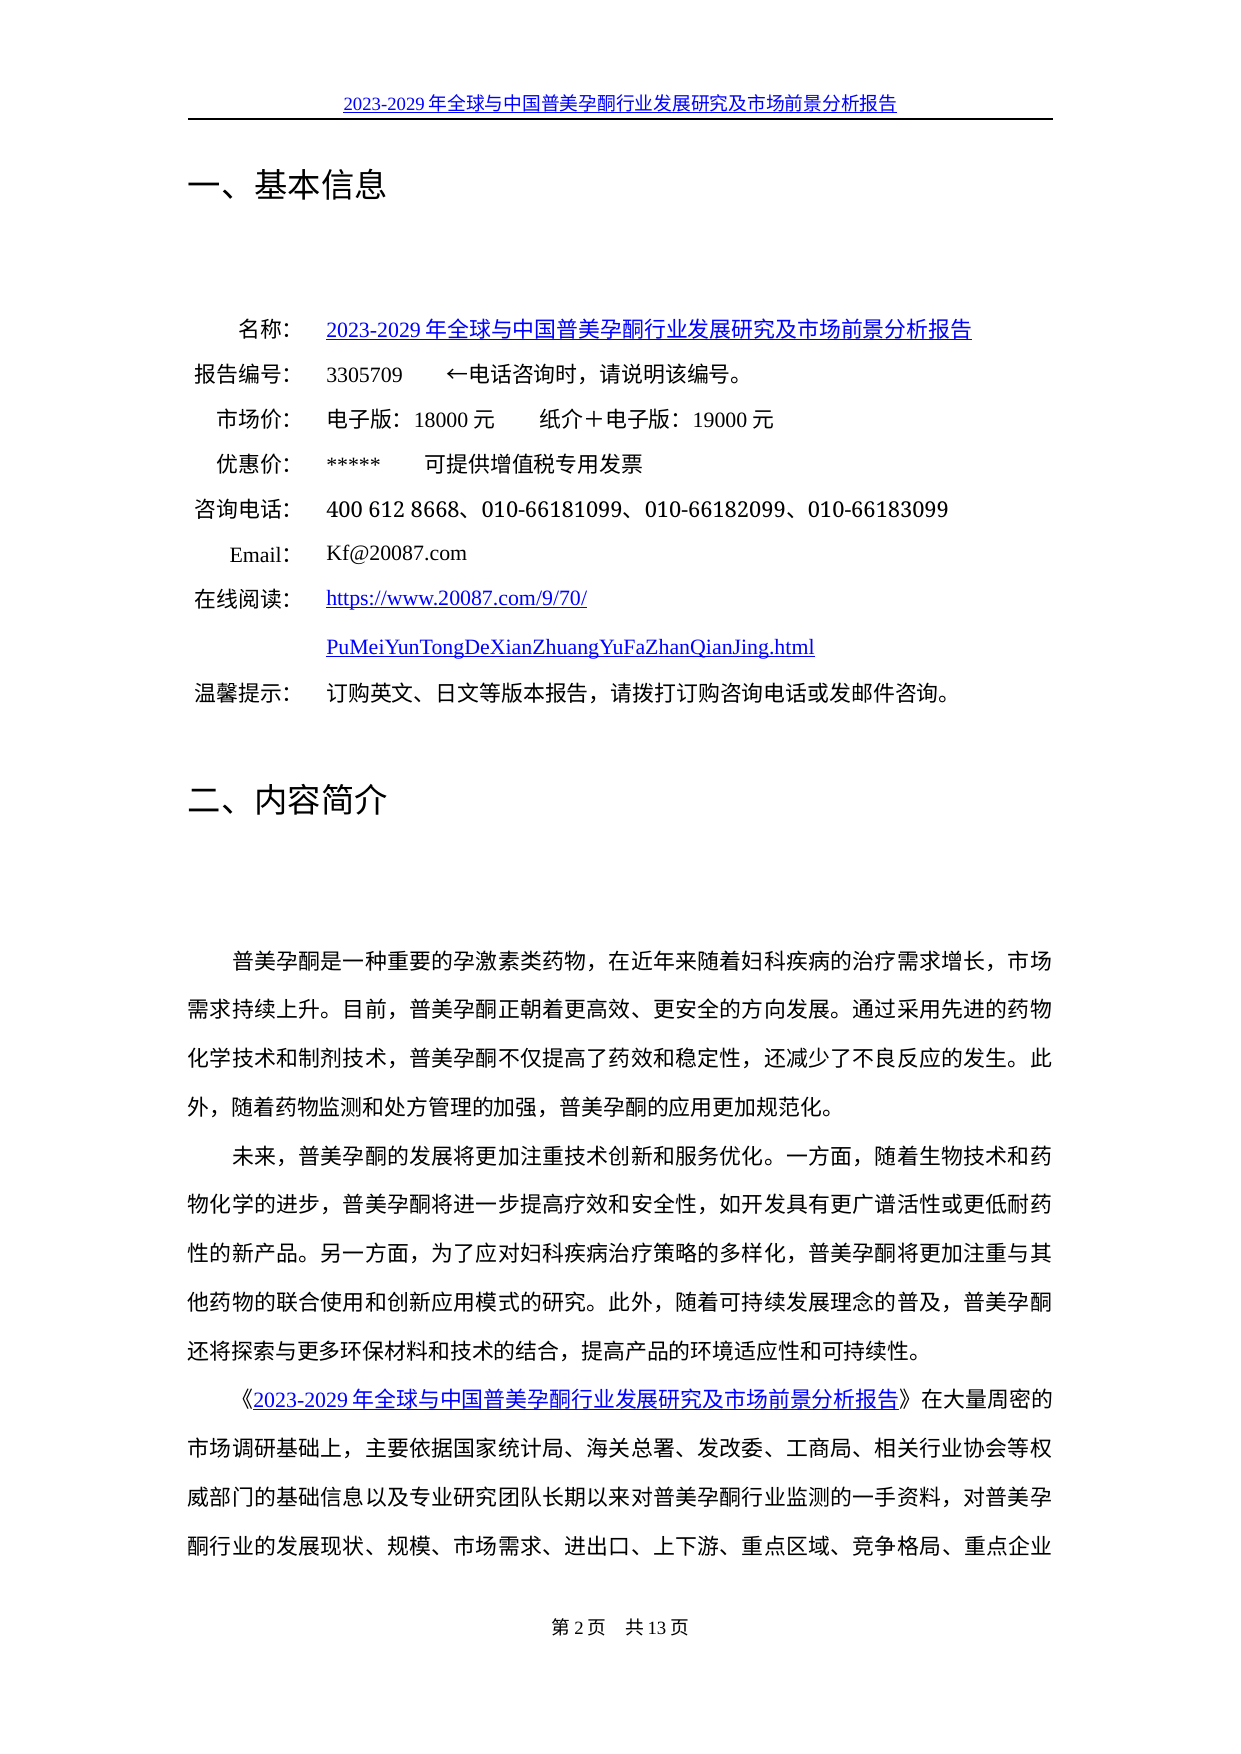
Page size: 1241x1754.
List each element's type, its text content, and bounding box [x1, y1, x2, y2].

title 二、内容简介 [187, 766, 1053, 831]
table_cell 在线阅读： [167, 582, 315, 675]
title 一、基本信息 [187, 150, 1053, 215]
table_cell 订购英文、日文等版本报告，请拨打订购咨询电话或发邮件咨询。 [315, 675, 1073, 720]
table_cell 优惠价： [167, 447, 315, 492]
table_cell 市场价： [167, 402, 315, 447]
table_cell 温馨提示： [167, 675, 315, 720]
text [187, 943, 1053, 1561]
table_cell Kf@20087.com [315, 537, 1073, 582]
table_cell Email： [167, 537, 315, 582]
table_cell ***** 可提供增值税专用发票 [315, 447, 1073, 492]
table_header 名称： [167, 312, 315, 357]
table_cell 报告编号： [167, 357, 315, 402]
table_header 2023-2029年全球与中国普美孕酮行业发展研究及市场前景分析报告 [315, 312, 1073, 357]
table_cell 3305709 ←电话咨询时，请说明该编号。 [315, 357, 1073, 402]
table_cell 咨询电话： [167, 492, 315, 537]
table_cell 400 612 8668、010-66181099、010-66182099、010-66183099 [315, 492, 1073, 537]
table_cell [315, 582, 1073, 675]
table_cell 电子版：18000 元 纸介＋电子版：19000 元 [315, 402, 1073, 447]
